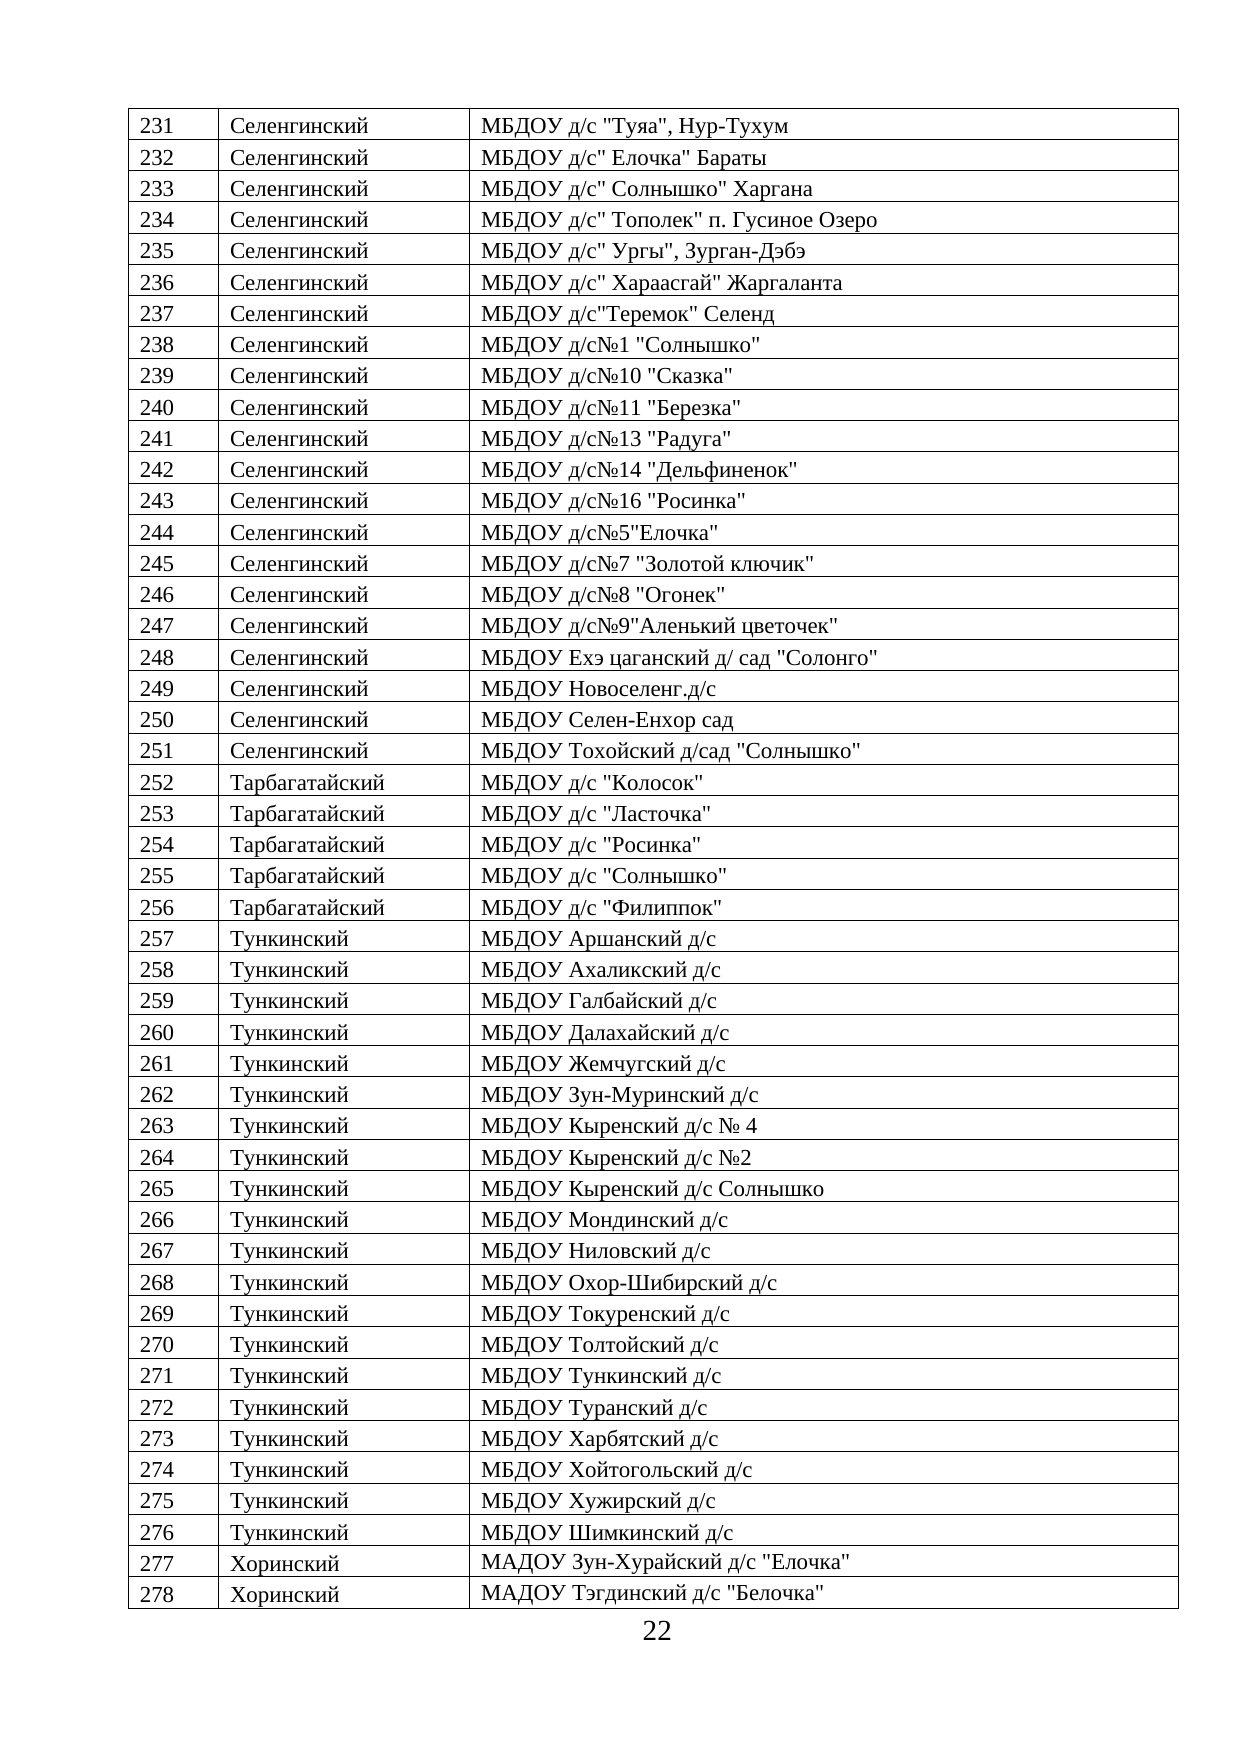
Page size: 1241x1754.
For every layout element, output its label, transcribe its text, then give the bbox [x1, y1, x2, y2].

table_cell Селенгинский [219, 671, 469, 701]
table_cell МБДОУ д/с№5"Елочка" [470, 515, 1178, 545]
table_cell МБДОУ Тохойский д/сад "Солнышко" [470, 734, 1178, 764]
table_cell МБДОУ Кыренский д/с № 4 [470, 1109, 1178, 1139]
table_cell Селенгинский [219, 577, 469, 607]
table_cell 243 [129, 484, 218, 514]
table_cell Тункинский [219, 1077, 469, 1107]
table_cell 253 [129, 796, 218, 826]
table_cell 255 [129, 859, 218, 889]
table_cell 256 [129, 890, 218, 920]
table_cell Тункинский [219, 984, 469, 1014]
table_cell Тункинский [219, 1171, 469, 1201]
table_cell МБДОУ д/с№14 "Дельфиненок" [470, 452, 1178, 482]
table_cell 242 [129, 452, 218, 482]
table_cell 275 [129, 1484, 218, 1514]
table_cell 237 [129, 296, 218, 326]
table_cell Тункинский [219, 1359, 469, 1389]
table_cell МБДОУ д/с"Теремок" Селенд [470, 296, 1178, 326]
table_cell Селенгинский [219, 202, 469, 232]
table_cell 264 [129, 1140, 218, 1170]
table_cell Селенгинский [219, 640, 469, 670]
table_cell МБДОУ д/с№8 "Огонек" [470, 577, 1178, 607]
table_cell 269 [129, 1296, 218, 1326]
table_cell МБДОУ д/с№11 "Березка" [470, 390, 1178, 420]
table_cell МБДОУ Жемчугский д/с [470, 1046, 1178, 1076]
table_cell Хоринский [219, 1546, 469, 1576]
table_cell 260 [129, 1015, 218, 1045]
table_cell МАДОУ Тэгдинский д/с "Белочка" [470, 1577, 1178, 1607]
table_cell Селенгинский [219, 171, 469, 201]
table_cell МБДОУ д/с "Солнышко" [470, 859, 1178, 889]
table_cell Селенгинский [219, 265, 469, 295]
table_cell МБДОУ Новоселенг.д/с [470, 671, 1178, 701]
table_cell МБДОУ Хойтогольский д/с [470, 1452, 1178, 1482]
table_cell Тункинский [219, 1015, 469, 1045]
table_cell 233 [129, 171, 218, 201]
table_cell Тункинский [219, 1046, 469, 1076]
table_cell 258 [129, 952, 218, 982]
table_cell 241 [129, 421, 218, 451]
table_cell МБДОУ Кыренский д/с Солнышко [470, 1171, 1178, 1201]
table_cell МБДОУ д/с" Хараасгай" Жаргаланта [470, 265, 1178, 295]
table_cell 274 [129, 1452, 218, 1482]
table_cell МБДОУ д/с" Елочка" Бараты [470, 140, 1178, 170]
table_cell 249 [129, 671, 218, 701]
table_cell Селенгинский [219, 234, 469, 264]
table_cell Тункинский [219, 1327, 469, 1357]
table_cell 257 [129, 921, 218, 951]
table_cell 271 [129, 1359, 218, 1389]
table_cell МБДОУ д/с" Солнышко" Харгана [470, 171, 1178, 201]
table_cell Тункинский [219, 1421, 469, 1451]
table_cell 232 [129, 140, 218, 170]
table_cell МБДОУ Тункинский д/с [470, 1359, 1178, 1389]
table_cell МБДОУ д/с" Ургы", Зурган-Дэбэ [470, 234, 1178, 264]
table_cell Селенгинский [219, 702, 469, 732]
table_cell Тарбагатайский [219, 796, 469, 826]
table_cell МБДОУ д/с "Филиппок" [470, 890, 1178, 920]
table_cell МБДОУ д/с" Тополек" п. Гусиное Озеро [470, 202, 1178, 232]
table_cell 272 [129, 1390, 218, 1420]
table_cell Тункинский [219, 1484, 469, 1514]
table_cell МБДОУ Токуренский д/с [470, 1296, 1178, 1326]
table_cell МБДОУ д/с "Колосок" [470, 765, 1178, 795]
table_cell Селенгинский [219, 609, 469, 639]
table_cell МБДОУ Далахайский д/с [470, 1015, 1178, 1045]
table_cell Тункинский [219, 1234, 469, 1264]
table_cell МАДОУ Зун-Хурайский д/с "Елочка" [470, 1546, 1178, 1576]
table_cell 236 [129, 265, 218, 295]
table_cell Тункинский [219, 1109, 469, 1139]
table_cell 250 [129, 702, 218, 732]
table_cell МБДОУ Ахаликский д/с [470, 952, 1178, 982]
table_cell Тарбагатайский [219, 765, 469, 795]
table_cell 270 [129, 1327, 218, 1357]
table_cell МБДОУ д/с "Туяа", Нур-Тухум [470, 109, 1178, 139]
table_cell МБДОУ Хужирский д/с [470, 1484, 1178, 1514]
table_cell 239 [129, 359, 218, 389]
table_cell МБДОУ д/с "Росинка" [470, 827, 1178, 857]
table_cell Тункинский [219, 952, 469, 982]
table_cell Селенгинский [219, 359, 469, 389]
table_cell МБДОУ д/с№7 "Золотой ключик" [470, 546, 1178, 576]
table_cell Тункинский [219, 1140, 469, 1170]
table_cell МБДОУ Ехэ цаганский д/ сад "Солонго" [470, 640, 1178, 670]
table_cell 273 [129, 1421, 218, 1451]
table_cell МБДОУ Галбайский д/с [470, 984, 1178, 1014]
table_cell МБДОУ д/с№1 "Солнышко" [470, 327, 1178, 357]
table_cell 234 [129, 202, 218, 232]
table_cell 240 [129, 390, 218, 420]
table_cell 277 [129, 1546, 218, 1576]
table_cell 276 [129, 1515, 218, 1545]
table_cell 238 [129, 327, 218, 357]
table_cell Селенгинский [219, 140, 469, 170]
table_cell МБДОУ Кыренский д/с №2 [470, 1140, 1178, 1170]
table_cell МБДОУ Туранский д/с [470, 1390, 1178, 1420]
table_cell Тункинский [219, 921, 469, 951]
table_cell 259 [129, 984, 218, 1014]
table_cell МБДОУ Зун-Муринский д/с [470, 1077, 1178, 1107]
table_cell Селенгинский [219, 546, 469, 576]
table_cell 268 [129, 1265, 218, 1295]
table_cell МБДОУ д/с№16 "Росинка" [470, 484, 1178, 514]
table_cell МБДОУ д/с№9"Аленький цветочек" [470, 609, 1178, 639]
table_cell МБДОУ Харбятский д/с [470, 1421, 1178, 1451]
table_cell 263 [129, 1109, 218, 1139]
table_cell МБДОУ д/с "Ласточка" [470, 796, 1178, 826]
table_cell Селенгинский [219, 421, 469, 451]
table_cell 245 [129, 546, 218, 576]
table_cell 246 [129, 577, 218, 607]
table_cell 244 [129, 515, 218, 545]
table_cell 265 [129, 1171, 218, 1201]
table_cell МБДОУ Ниловский д/с [470, 1234, 1178, 1264]
table_cell Тункинский [219, 1390, 469, 1420]
table_cell Селенгинский [219, 327, 469, 357]
table_cell Хоринский [219, 1577, 469, 1607]
table_cell МБДОУ Селен-Енхор сад [470, 702, 1178, 732]
table_cell МБДОУ Толтойский д/с [470, 1327, 1178, 1357]
table_cell 261 [129, 1046, 218, 1076]
table_cell 266 [129, 1202, 218, 1232]
table_cell МБДОУ Шимкинский д/с [470, 1515, 1178, 1545]
table_cell 254 [129, 827, 218, 857]
table_cell Селенгинский [219, 734, 469, 764]
table_cell 267 [129, 1234, 218, 1264]
table_cell 251 [129, 734, 218, 764]
table_cell 248 [129, 640, 218, 670]
table_cell 247 [129, 609, 218, 639]
table_cell 278 [129, 1577, 218, 1607]
table_cell Тункинский [219, 1202, 469, 1232]
table_cell МБДОУ д/с№13 "Радуга" [470, 421, 1178, 451]
table_cell МБДОУ д/с№10 "Сказка" [470, 359, 1178, 389]
table_cell Тункинский [219, 1452, 469, 1482]
table_cell Тарбагатайский [219, 859, 469, 889]
table_cell Селенгинский [219, 515, 469, 545]
table_cell Селенгинский [219, 484, 469, 514]
table_cell МБДОУ Мондинский д/с [470, 1202, 1178, 1232]
table_cell 252 [129, 765, 218, 795]
table_cell Тарбагатайский [219, 890, 469, 920]
table_cell МБДОУ Аршанский д/с [470, 921, 1178, 951]
table_cell Селенгинский [219, 390, 469, 420]
table_cell Селенгинский [219, 109, 469, 139]
table_cell Тункинский [219, 1296, 469, 1326]
table_cell МБДОУ Охор-Шибирский д/с [470, 1265, 1178, 1295]
table_cell Тарбагатайский [219, 827, 469, 857]
table_cell 235 [129, 234, 218, 264]
table_cell Тункинский [219, 1515, 469, 1545]
table_cell 262 [129, 1077, 218, 1107]
table_cell Тункинский [219, 1265, 469, 1295]
table_cell Селенгинский [219, 296, 469, 326]
table_cell Селенгинский [219, 452, 469, 482]
table_cell 231 [129, 109, 218, 139]
